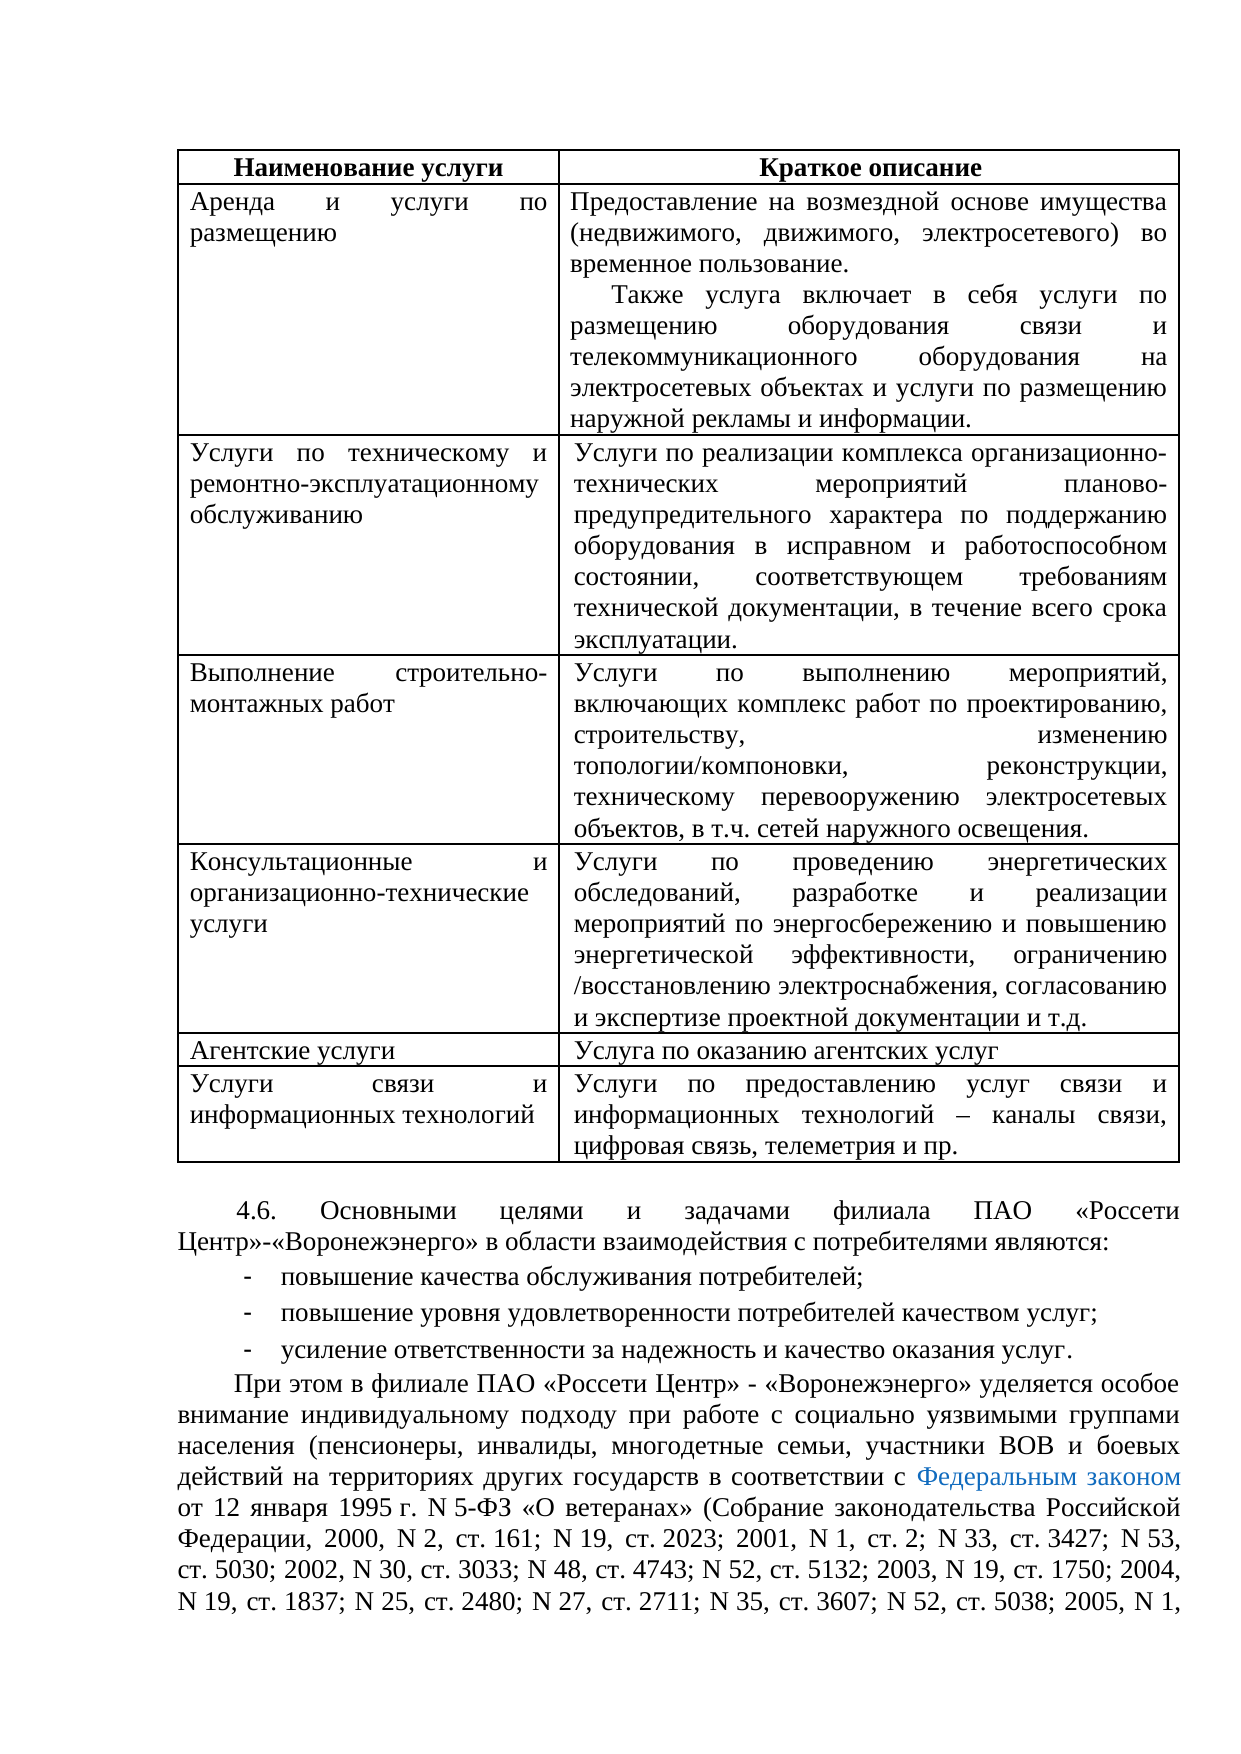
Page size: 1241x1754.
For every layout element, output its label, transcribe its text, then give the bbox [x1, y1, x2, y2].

table_cell Услуги связи и информационных технологий [179, 1067, 558, 1161]
table_cell Консультационные и организационно-технические услуги [179, 845, 558, 1032]
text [177, 1367, 1181, 1616]
table_cell Выполнение строительно-монтажных работ [179, 656, 558, 843]
table_header Наименование услуги [179, 151, 558, 182]
list повышение уровня удовлетворенности потребителей качеством услуг; [243, 1293, 1181, 1330]
list усиление ответственности за надежность и качество оказания услуг. [243, 1330, 1181, 1367]
table_header Краткое описание [560, 151, 1178, 182]
table_cell Услуги по предоставлению услуг связи и информационных технологий – каналы связи, цифровая связь, телеметрия и пр. [560, 1067, 1178, 1161]
table_cell Услуги по выполнению мероприятий, включающих комплекс работ по проектированию, строительству, изменению топологии/компоновки, реконструкции, техническому перевооружению электросетевых объектов, в т.ч. сетей наружного освещения. [560, 656, 1178, 843]
table_cell Услуги по проведению энергетических обследований, разработке и реализации мероприятий по энергосбережению и повышению энергетической эффективности, ограничению /восстановлению электроснабжения, согласованию и экспертизе проектной документации и т.д. [560, 845, 1178, 1032]
table_cell Услуга по оказанию агентских услуг [560, 1034, 1178, 1065]
table_cell Агентские услуги [179, 1034, 558, 1065]
text 4.6. Основными целями и задачами филиала ПАО «Россети Центр»-«Воронежэнерго» в области взаимодействия с потребителями являются: [177, 1194, 1181, 1256]
table_cell Аренда и услуги по размещению [179, 185, 558, 434]
table_cell Услуги по реализации комплекса организационно-технических мероприятий планово-предупредительного характера по поддержанию оборудования в исправном и работоспособном состоянии, соответствующем требованиям технической документации, в течение всего срока эксплуатации. [560, 436, 1178, 654]
table_cell Услуги по техническому и ремонтно-эксплуатационному обслуживанию [179, 436, 558, 654]
list повышение качества обслуживания потребителей; [243, 1256, 1181, 1293]
table_cell Предоставление на возмездной основе имущества (недвижимого, движимого, электросетевого) во временное пользование. Также услуга включает в себя услуги по размещению оборудования связи и телекоммуникационного оборудования на электросетевых объектах и услуги по размещению наружной рекламы и информации. [560, 185, 1178, 434]
